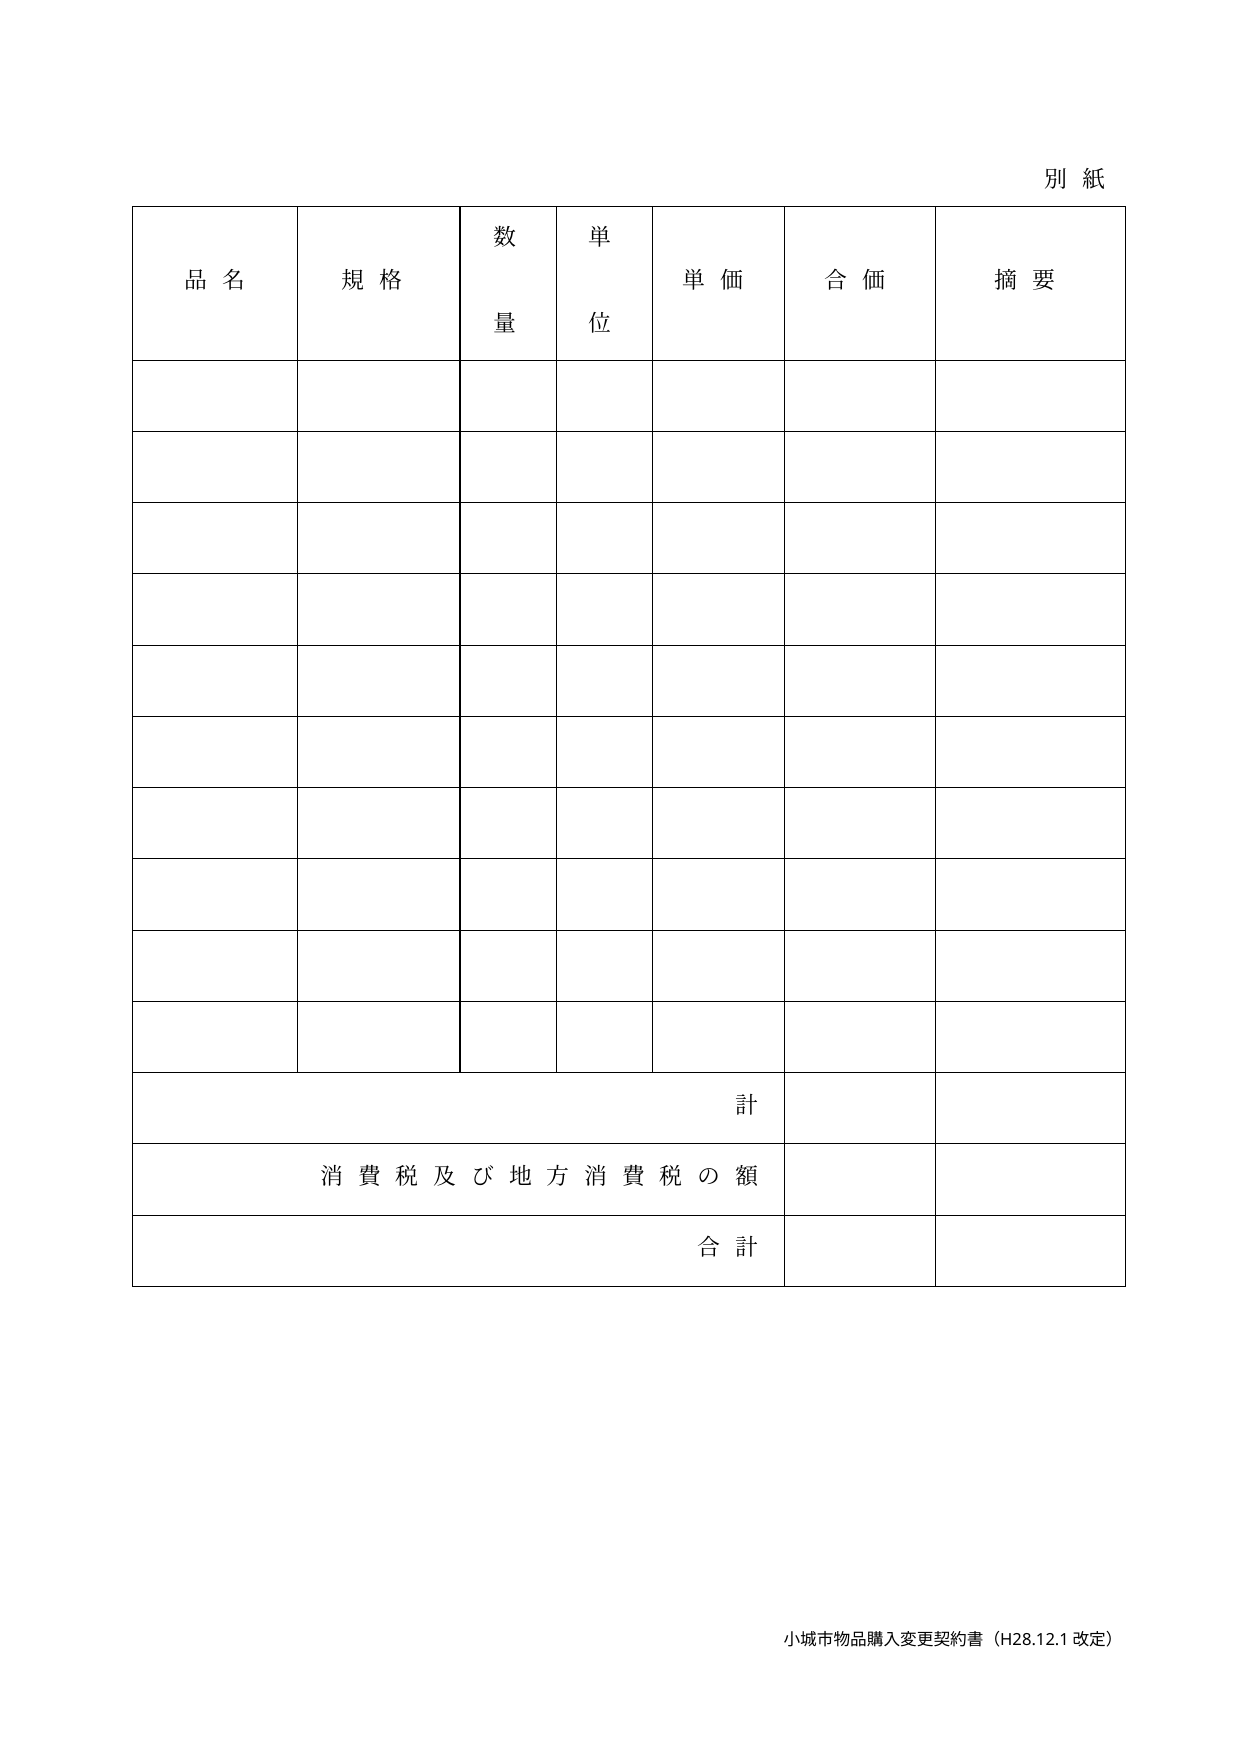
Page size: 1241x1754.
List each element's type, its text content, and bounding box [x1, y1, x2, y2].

table_cell [461, 432, 556, 502]
table_cell [133, 503, 297, 573]
table_cell [298, 432, 459, 502]
table_cell [133, 788, 297, 858]
table_cell [461, 574, 556, 644]
table_cell [785, 361, 935, 431]
table_cell [785, 859, 935, 929]
table_cell [298, 859, 459, 929]
table_cell [936, 574, 1125, 644]
table_cell [133, 361, 297, 431]
table_cell 合計 [133, 1216, 784, 1286]
table_cell [461, 859, 556, 929]
table_cell [461, 788, 556, 858]
table_cell [133, 717, 297, 787]
table_cell [785, 1002, 935, 1072]
table_cell [133, 931, 297, 1001]
table_cell [785, 574, 935, 644]
table_cell [936, 503, 1125, 573]
table_cell [557, 859, 652, 929]
table_cell [298, 503, 459, 573]
table_header 摘要 [936, 207, 1125, 359]
table_cell [653, 931, 784, 1001]
table_cell [653, 859, 784, 929]
table_cell [936, 1073, 1125, 1143]
table_cell [936, 361, 1125, 431]
table_cell [298, 717, 459, 787]
table_cell [298, 646, 459, 716]
table_header 数量 [461, 207, 556, 359]
table_cell [133, 1002, 297, 1072]
table_cell [785, 788, 935, 858]
table_cell [557, 788, 652, 858]
table_cell [298, 931, 459, 1001]
table_cell [133, 646, 297, 716]
table_cell [936, 646, 1125, 716]
table_cell [557, 1002, 652, 1072]
table_cell [133, 859, 297, 929]
table_cell [557, 432, 652, 502]
table_cell [653, 574, 784, 644]
table_cell [785, 503, 935, 573]
table_cell [298, 361, 459, 431]
table_cell [936, 717, 1125, 787]
table_cell [298, 574, 459, 644]
table_header 品名 [133, 207, 297, 359]
table_cell [936, 432, 1125, 502]
table_cell [653, 1002, 784, 1072]
text 別紙 [120, 149, 1120, 206]
table_cell [653, 361, 784, 431]
table_cell [936, 931, 1125, 1001]
table_cell [653, 788, 784, 858]
table_cell [461, 361, 556, 431]
table_cell 消費税及び地方消費税の額 [133, 1144, 784, 1214]
table_cell [557, 646, 652, 716]
table_cell [785, 717, 935, 787]
table_cell [653, 432, 784, 502]
table_cell [461, 931, 556, 1001]
table_cell [461, 503, 556, 573]
table_cell [785, 1073, 935, 1143]
table_header 単位 [557, 207, 652, 359]
table_cell [653, 503, 784, 573]
table_cell [557, 574, 652, 644]
table_cell [557, 717, 652, 787]
table_cell [653, 717, 784, 787]
table_cell [298, 788, 459, 858]
table_header 合価 [785, 207, 935, 359]
table_cell [936, 1002, 1125, 1072]
table_cell [936, 859, 1125, 929]
table_cell [785, 1144, 935, 1214]
table_cell [785, 646, 935, 716]
table_cell [298, 1002, 459, 1072]
table_cell [461, 1002, 556, 1072]
table_cell [785, 432, 935, 502]
table_cell [785, 931, 935, 1001]
table_cell [133, 432, 297, 502]
table_cell [557, 931, 652, 1001]
table_header 規格 [298, 207, 459, 359]
table_cell [936, 1144, 1125, 1214]
table_cell [133, 574, 297, 644]
table_cell 計 [133, 1073, 784, 1143]
table_header 単価 [653, 207, 784, 359]
table_cell [461, 646, 556, 716]
table_cell [653, 646, 784, 716]
table_cell [461, 717, 556, 787]
table_cell [785, 1216, 935, 1286]
table_cell [936, 1216, 1125, 1286]
table_cell [557, 361, 652, 431]
table_cell [936, 788, 1125, 858]
table_cell [557, 503, 652, 573]
